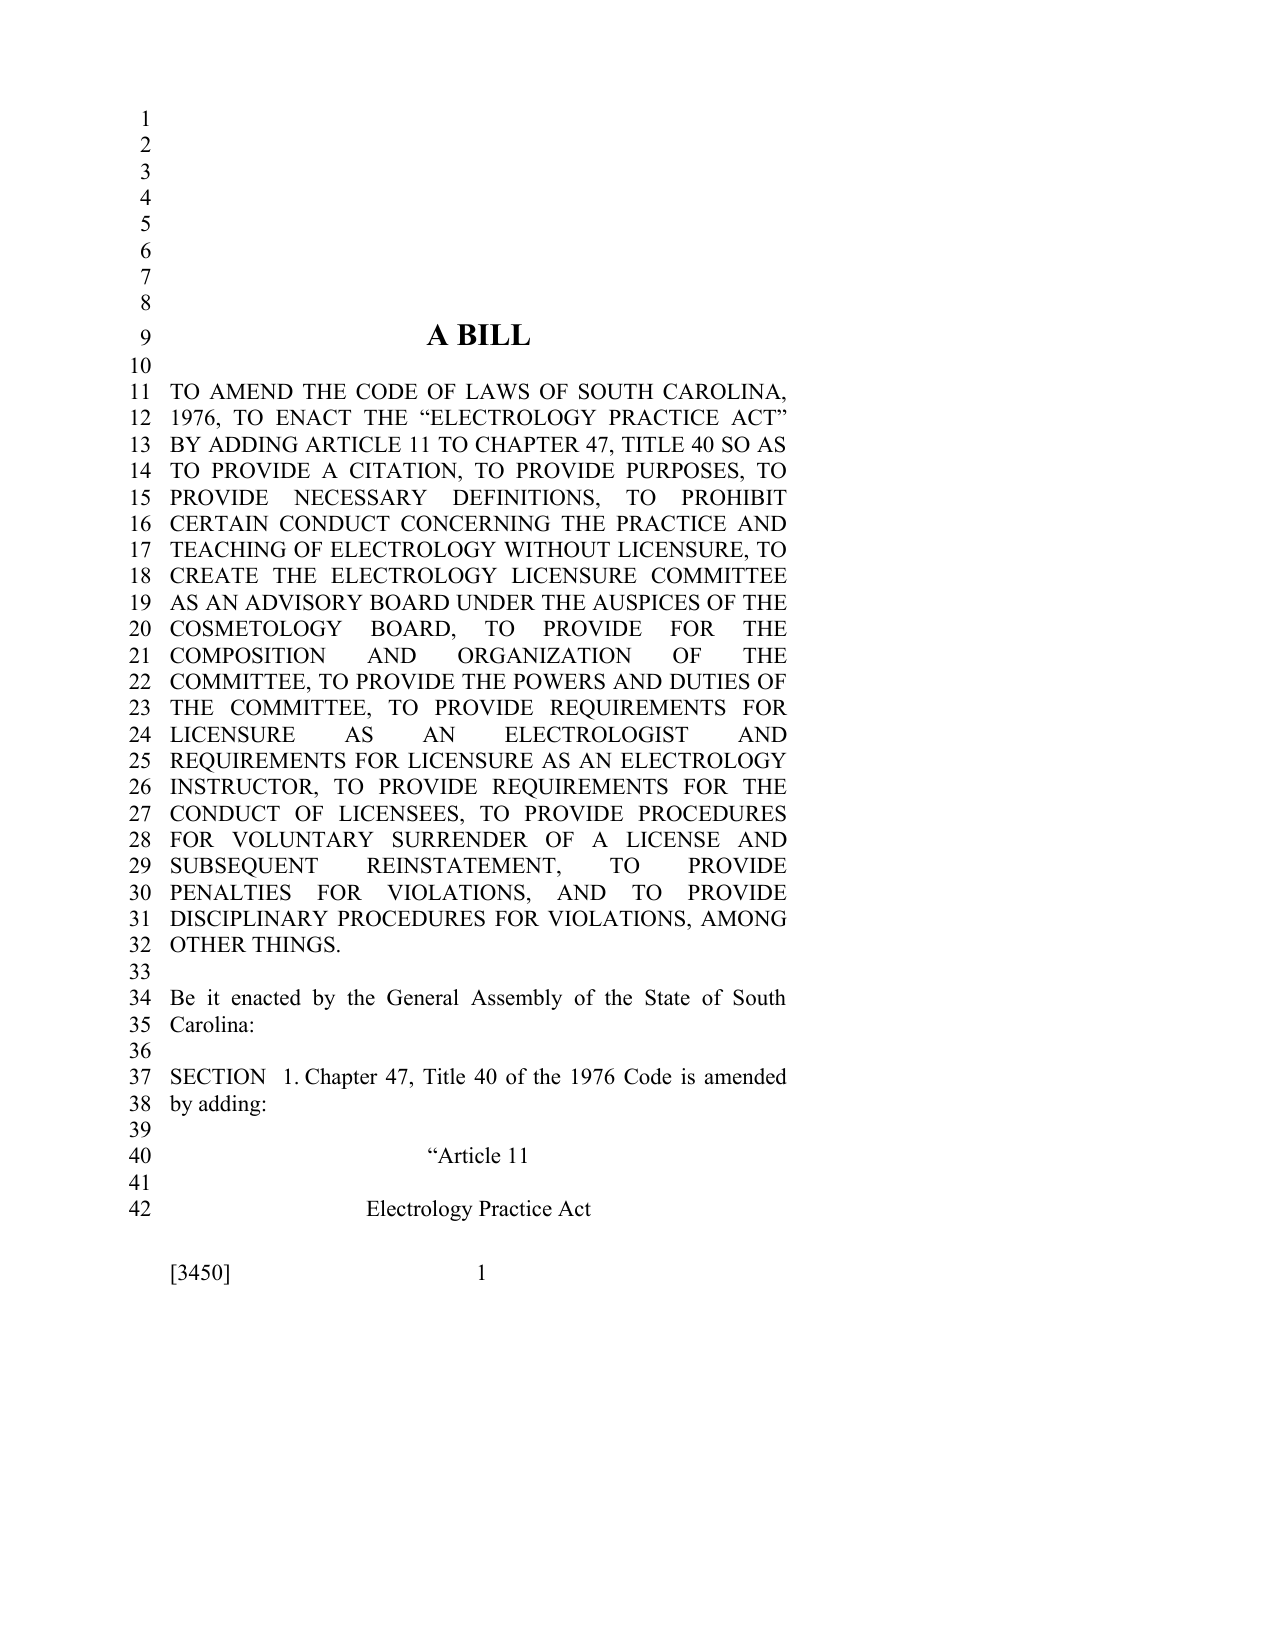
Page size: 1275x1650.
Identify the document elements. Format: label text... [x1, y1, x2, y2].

text Electrology Practice Act [169, 1195, 787, 1221]
text TO AMEND THE CODE OF LAWS OF SOUTH CAROLINA, 1976, TO ENACT THE “ELECTROLOGY PRACTICE ACT” BY ADDING ARTICLE 11 TO CHAPTER 47, TITLE 40 SO AS TO PROVIDE A CITATION, TO PROVIDE PURPOSES, TO PROVIDE NECESSARY DEFINITIONS, TO PROHIBIT CERTAIN CONDUCT CONCERNING THE PRACTICE AND TEACHING OF ELECTROLOGY WITHOUT LICENSURE, TO CREATE THE ELECTROLOGY LICENSURE COMMITTEE AS AN ADVISORY BOARD UNDER THE AUSPICES OF THE COSMETOLOGY BOARD, TO PROVIDE FOR THE COMPOSITION AND ORGANIZATION OF THE COMMITTEE, TO PROVIDE THE POWERS AND DUTIES OF THE COMMITTEE, TO PROVIDE REQUIREMENTS FOR LICENSURE AS AN ELECTROLOGIST AND REQUIREMENTS FOR LICENSURE AS AN ELECTROLOGY INSTRUCTOR, TO PROVIDE REQUIREMENTS FOR THE CONDUCT OF LICENSEES, TO PROVIDE PROCEDURES FOR VOLUNTARY SURRENDER OF A LICENSE AND SUBSEQUENT REINSTATEMENT, TO PROVIDE PENALTIES FOR VIOLATIONS, AND TO PROVIDE DISCIPLINARY PROCEDURES FOR VIOLATIONS, AMONG OTHER THINGS. [169, 378, 787, 958]
text Be it enacted by the General Assembly of the State of South Carolina: [169, 984, 787, 1037]
text SECTION 1. Chapter 47, Title 40 of the 1976 Code is amended by adding: [169, 1063, 787, 1116]
text “Article 11 [169, 1142, 787, 1169]
text A BILL [169, 316, 787, 352]
